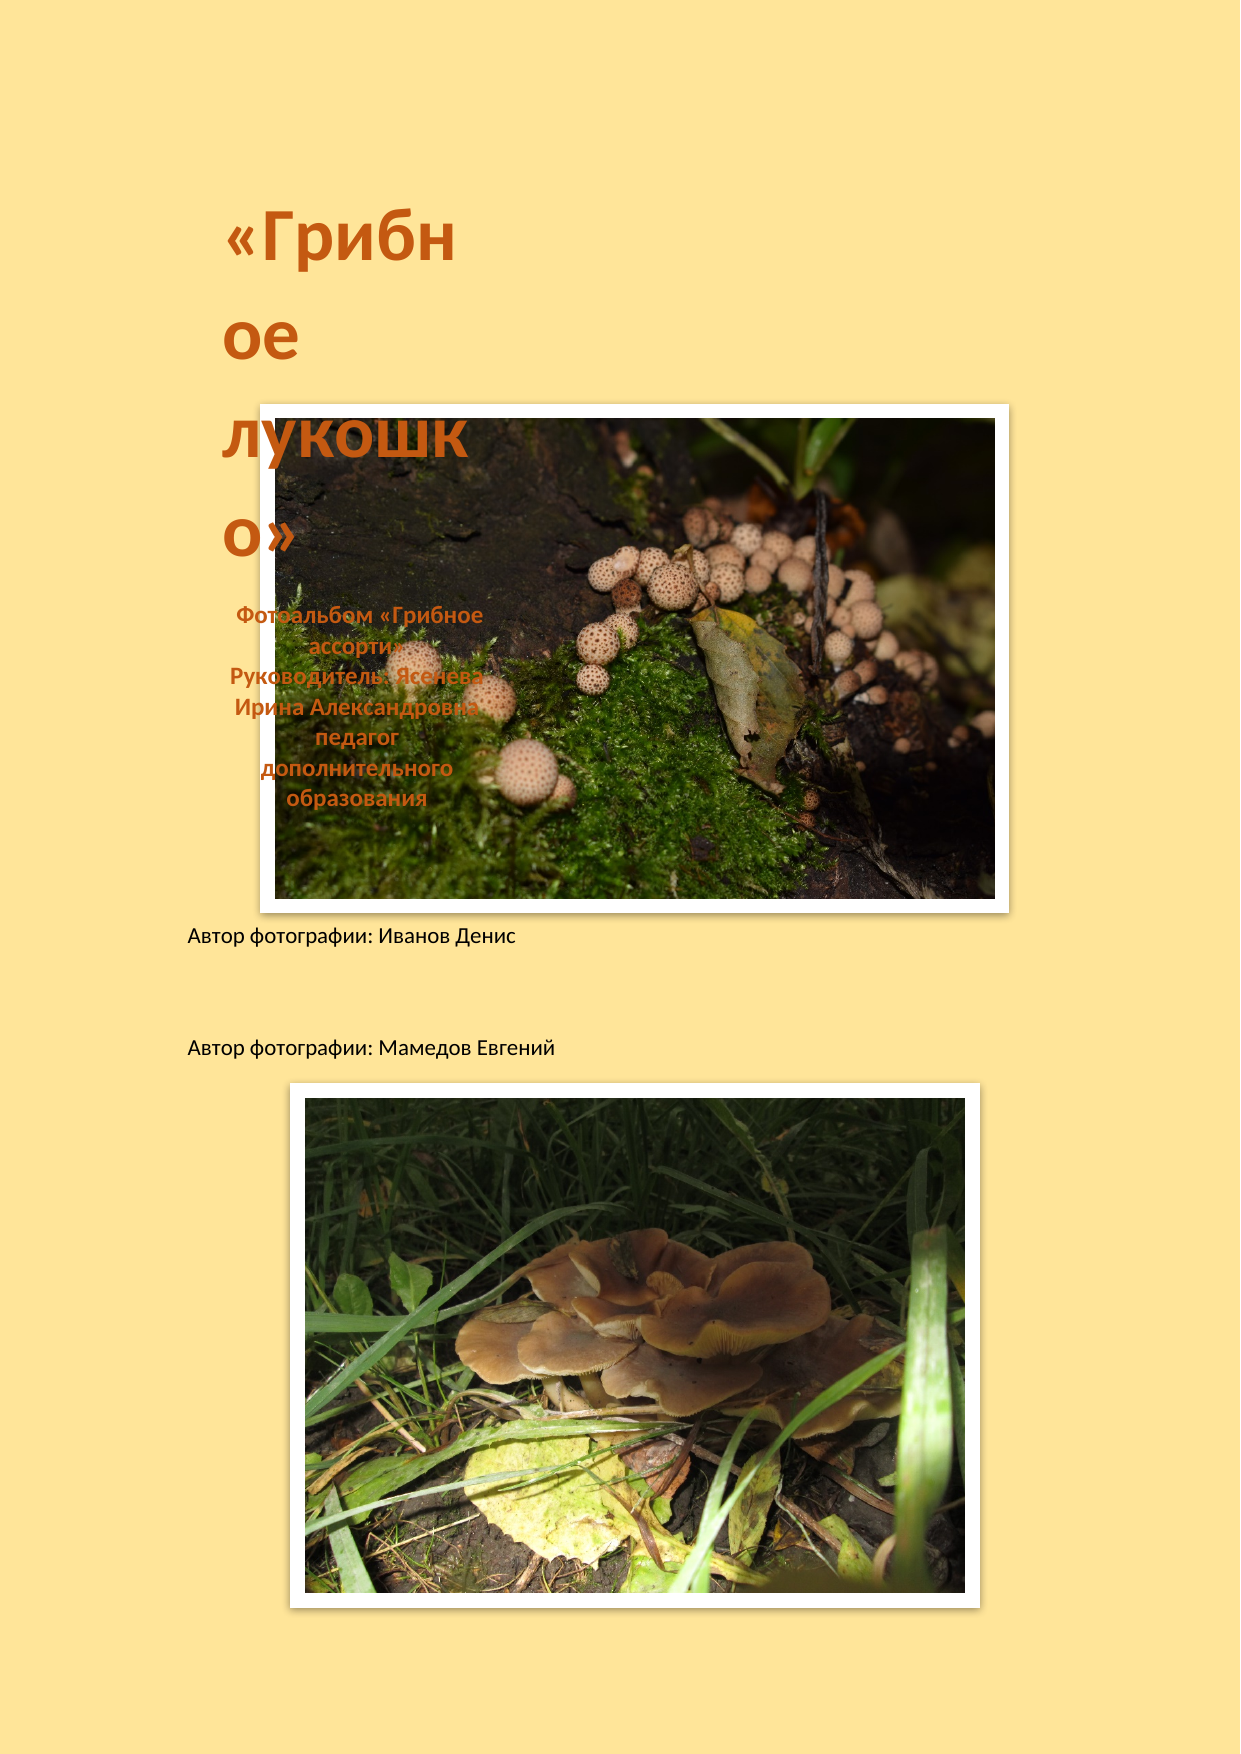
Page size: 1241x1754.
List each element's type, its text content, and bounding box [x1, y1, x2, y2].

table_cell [176, 1079, 1092, 1636]
table_header Автор фотографии: Иванов Денис Автор фотографии: Мамедов Евгений [176, 306, 1092, 1079]
picture [275, 418, 995, 899]
picture [305, 1098, 965, 1593]
